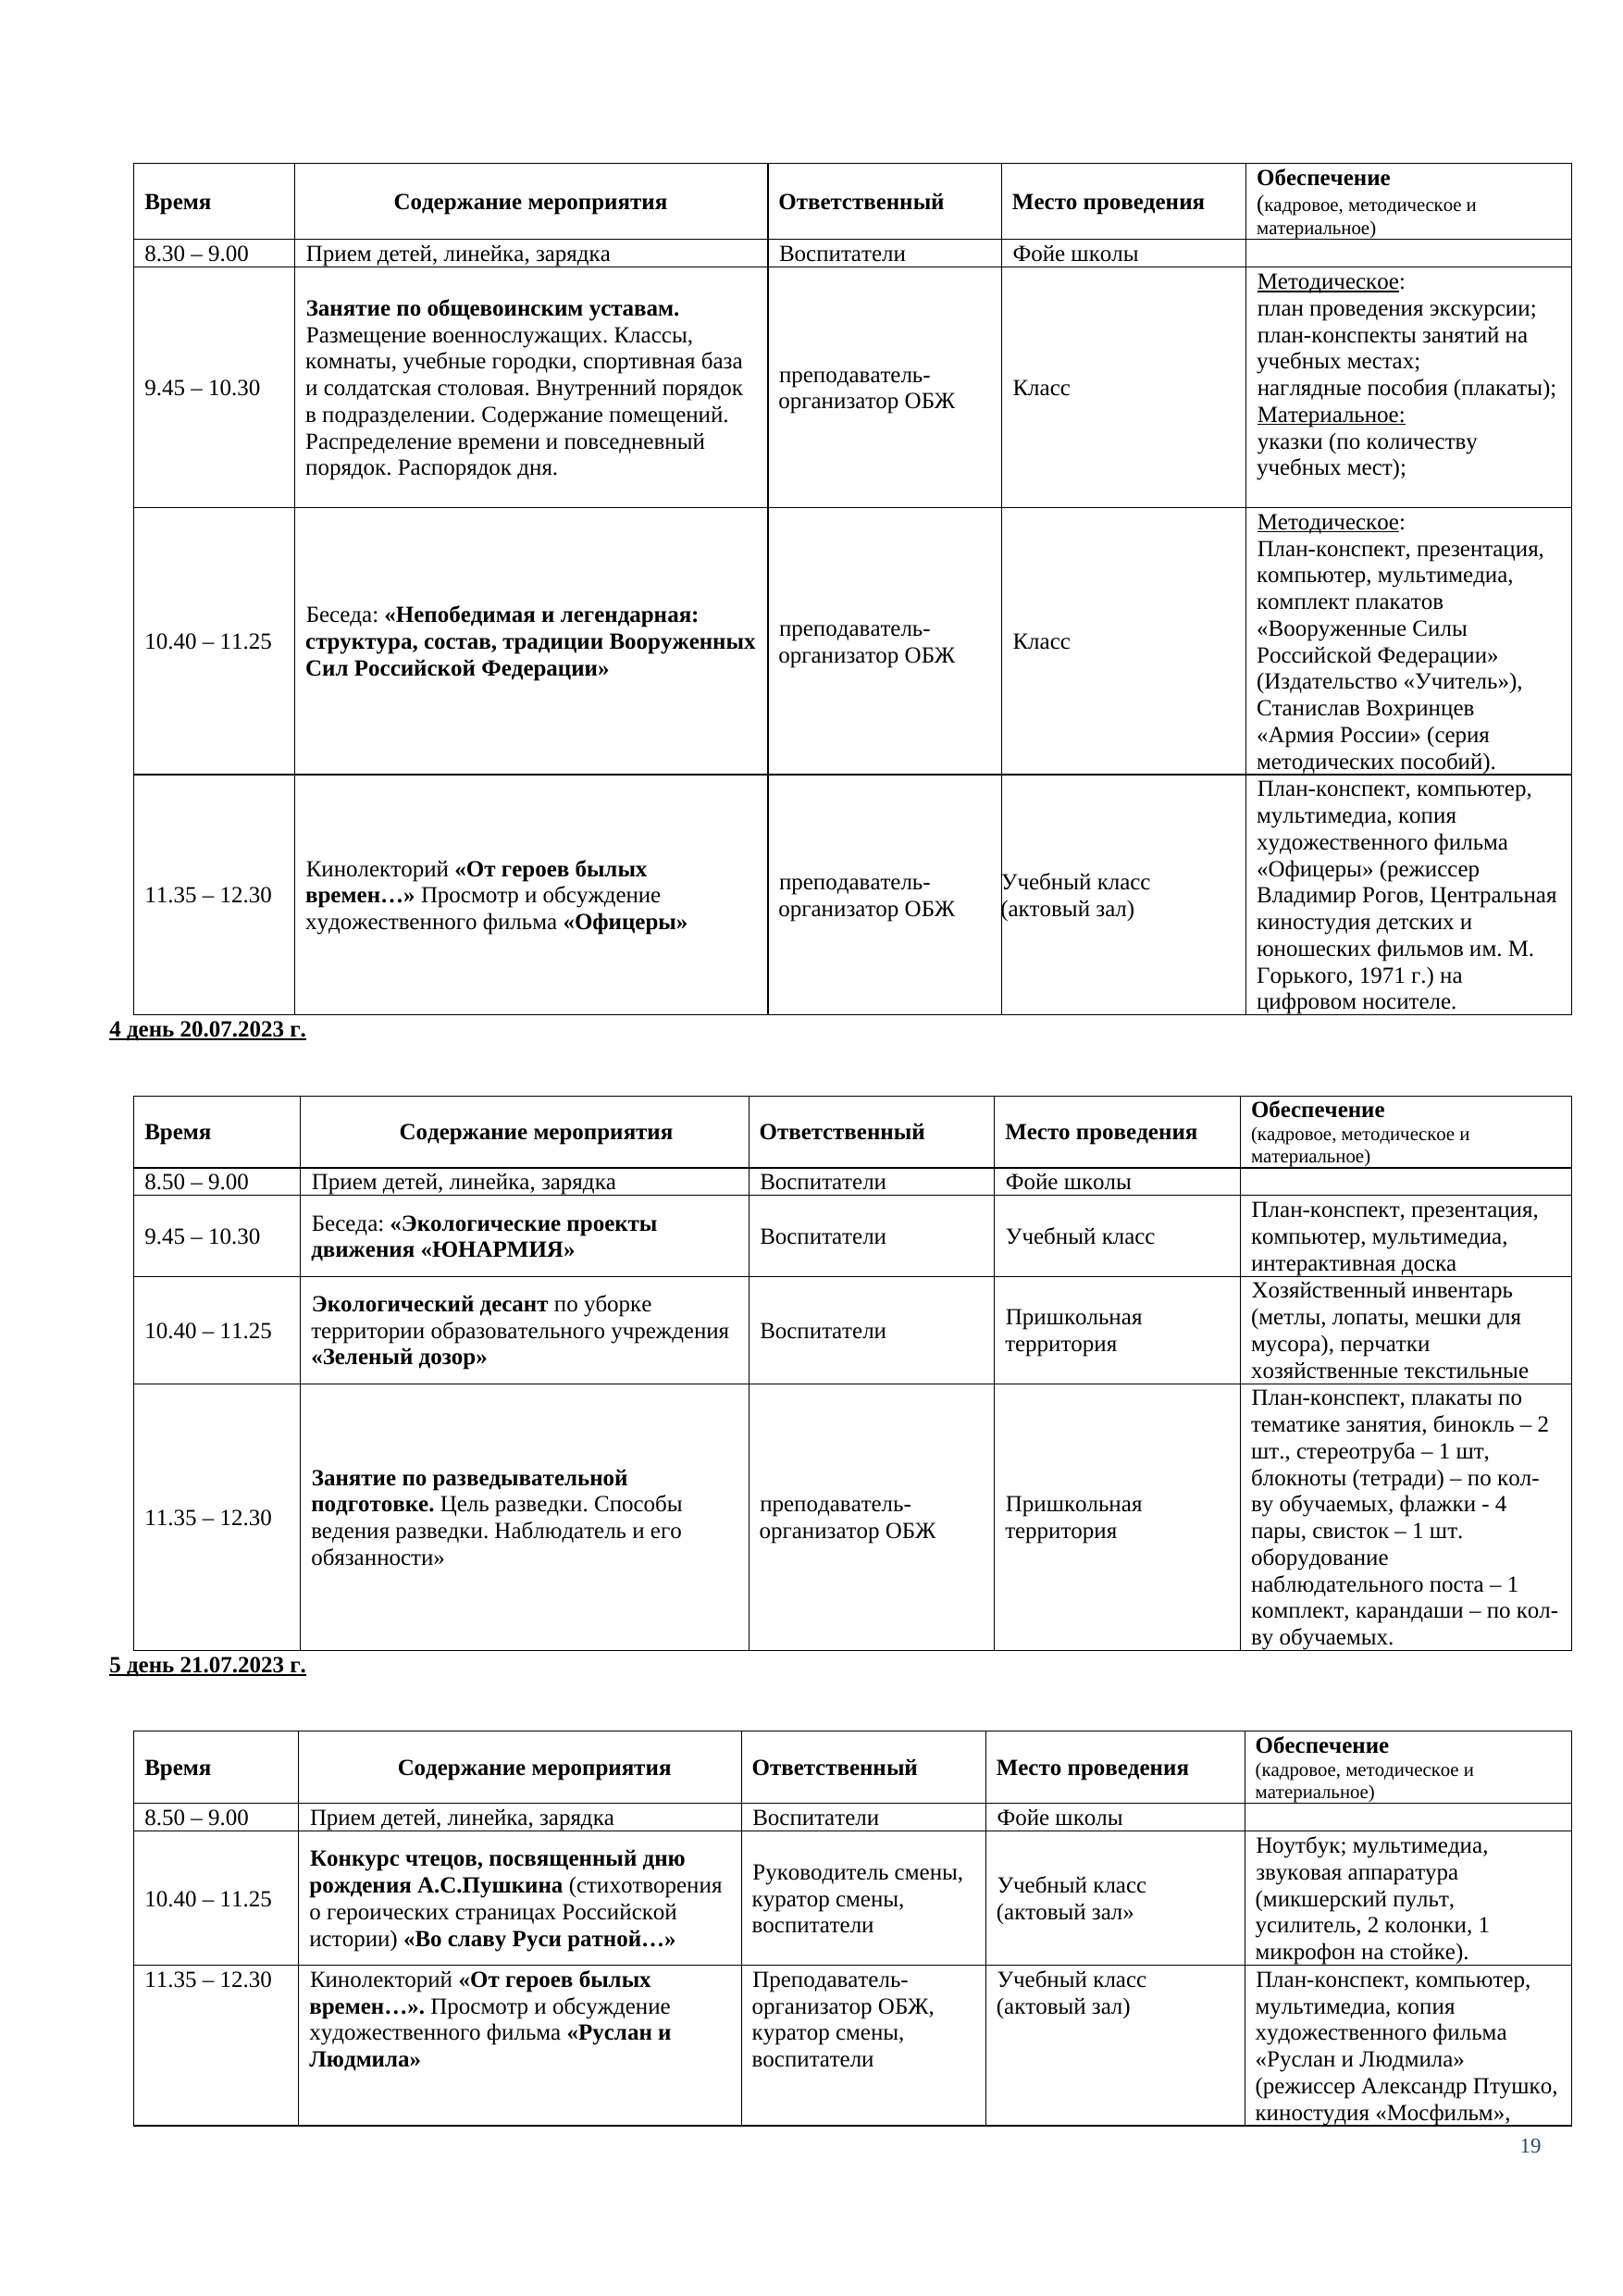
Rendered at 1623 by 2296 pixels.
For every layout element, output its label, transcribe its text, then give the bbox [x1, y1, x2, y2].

table_cell Занятие по общевоинским уставам. Размещение военнослужащих. Классы, комнаты, учебные городки, спортивная база и солдатская столовая. Внутренний порядок в подразделении. Содержание помещений. Распределение времени и повседневный порядок. Распорядок дня. [295, 267, 767, 507]
table_cell [1245, 1804, 1571, 1831]
table_cell Фойе школы [995, 1169, 1240, 1195]
table_cell [1241, 1169, 1571, 1195]
table_cell Фойе школы [986, 1804, 1245, 1831]
table_cell Воспитатели [750, 1169, 994, 1195]
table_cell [986, 1966, 1245, 2125]
text 4 день 20.07.2023 г. [109, 1015, 1541, 1042]
table_header Время [134, 164, 294, 239]
table_cell Ноутбук; мультимедиа, звуковая аппаратура (микшерский пульт, усилитель, 2 колонки, 1 микрофон на стойке). [1245, 1831, 1571, 1965]
table_cell Класс [1002, 267, 1245, 507]
table_header Обеспечение (кадровое, методическое и материальное) [1245, 1731, 1571, 1803]
table_cell Занятие по разведывательной подготовке. Цель разведки. Способы ведения разведки. Наблюдатель и его обязанности» [301, 1384, 749, 1650]
table_header Время [134, 1097, 300, 1167]
table_cell 10.40 – 11.25 [134, 1831, 298, 1965]
table_cell Методическое: план проведения экскурсии; план-конспекты занятий на учебных местах; наглядные пособия (плакаты); Материальное: указки (по количеству учебных мест); [1246, 267, 1571, 507]
table_cell 11.35 – 12.30 [134, 1966, 298, 2125]
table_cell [299, 1966, 741, 2125]
table_cell Воспитатели [750, 1277, 994, 1383]
table_cell Класс [1002, 508, 1245, 774]
table_cell преподаватель-организатор ОБЖ [769, 267, 1001, 507]
table_header Содержание мероприятия [301, 1097, 749, 1167]
table_cell Учебный класс [995, 1196, 1240, 1275]
table_cell Воспитатели [742, 1804, 985, 1831]
table_cell 8.50 – 9.00 [134, 1804, 298, 1831]
table_cell 8.30 – 9.00 [134, 240, 294, 267]
table_cell 9.45 – 10.30 [134, 267, 294, 507]
table_cell Руководитель смены, куратор смены, воспитатели [742, 1831, 985, 1965]
table_cell преподаватель-организатор ОБЖ [769, 508, 1001, 774]
table_cell 10.40 – 11.25 [134, 508, 294, 774]
table_cell 10.40 – 11.25 [134, 1277, 300, 1383]
table_cell План-конспект, компьютер, мультимедиа, копия художественного фильма «Офицеры» (режиссер Владимир Рогов, Центральная киностудия детских и юношеских фильмов им. М. Горького, 1971 г.) на цифровом носителе. [1246, 776, 1571, 1014]
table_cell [1245, 1966, 1571, 2125]
table_cell [1246, 240, 1571, 267]
table_cell Фойе школы [1002, 240, 1245, 267]
table_cell Прием детей, линейка, зарядка [295, 240, 767, 267]
table_cell Пришкольная территория [995, 1384, 1240, 1650]
table_header Место проведения [986, 1731, 1245, 1803]
table_header Обеспечение (кадровое, методическое и материальное) [1246, 164, 1571, 239]
table_header Ответственный [742, 1731, 985, 1803]
table_cell преподаватель-организатор ОБЖ [750, 1384, 994, 1650]
table_cell План-конспект, презентация, компьютер, мультимедиа, интерактивная доска [1241, 1196, 1571, 1275]
table_cell преподаватель-организатор ОБЖ [769, 776, 1001, 1014]
table_header Содержание мероприятия [295, 164, 767, 239]
table_cell Учебный класс (актовый зал) [1002, 776, 1245, 1014]
table_cell Беседа: «Экологические проекты движения «ЮНАРМИЯ» [301, 1196, 749, 1275]
table_cell Конкурс чтецов, посвященный дню рождения А.С.Пушкина (стихотворения о героических страницах Российской истории) «Во славу Руси ратной…» [299, 1831, 741, 1965]
table_header Обеспечение (кадровое, методическое и материальное) [1241, 1097, 1571, 1167]
text 5 день 21.07.2023 г. [109, 1651, 1541, 1678]
table_cell Пришкольная территория [995, 1277, 1240, 1383]
table_header Место проведения [995, 1097, 1240, 1167]
table_cell Прием детей, линейка, зарядка [301, 1169, 749, 1195]
table_header Место проведения [1002, 164, 1245, 239]
table_cell 8.50 – 9.00 [134, 1169, 300, 1195]
table_header Время [134, 1731, 298, 1803]
table_cell Прием детей, линейка, зарядка [299, 1804, 741, 1831]
table_cell Воспитатели [769, 240, 1001, 267]
table_cell Воспитатели [750, 1196, 994, 1275]
table_header Содержание мероприятия [299, 1731, 741, 1803]
table_header Ответственный [750, 1097, 994, 1167]
table_cell План-конспект, плакаты по тематике занятия, бинокль – 2 шт., стереотруба – 1 шт, блокноты (тетради) – по кол-ву обучаемых, флажки - 4 пары, свисток – 1 шт. оборудование наблюдательного поста – 1 комплект, карандаши – по кол-ву обучаемых. [1241, 1384, 1571, 1650]
table_cell 11.35 – 12.30 [134, 1384, 300, 1650]
table_cell Хозяйственный инвентарь (метлы, лопаты, мешки для мусора), перчатки хозяйственные текстильные [1241, 1277, 1571, 1383]
table_header Ответственный [769, 164, 1001, 239]
table_cell 11.35 – 12.30 [134, 776, 294, 1014]
table_cell Методическое: План-конспект, презентация, компьютер, мультимедиа, комплект плакатов «Вооруженные Силы Российской Федерации» (Издательство «Учитель»), Станислав Вохринцев «Армия России» (серия методических пособий). [1246, 508, 1571, 774]
table_cell Беседа: «Непобедимая и легендарная: структура, состав, традиции Вооруженных Сил Российской Федерации» [295, 508, 767, 774]
table_cell Учебный класс (актовый зал» [986, 1831, 1245, 1965]
table_cell Экологический десант по уборке территории образовательного учреждения «Зеленый дозор» [301, 1277, 749, 1383]
table_cell 9.45 – 10.30 [134, 1196, 300, 1275]
table_cell Кинолекторий «От героев былых времен…» Просмотр и обсуждение художественного фильма «Офицеры» [295, 776, 767, 1014]
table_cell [742, 1966, 985, 2125]
